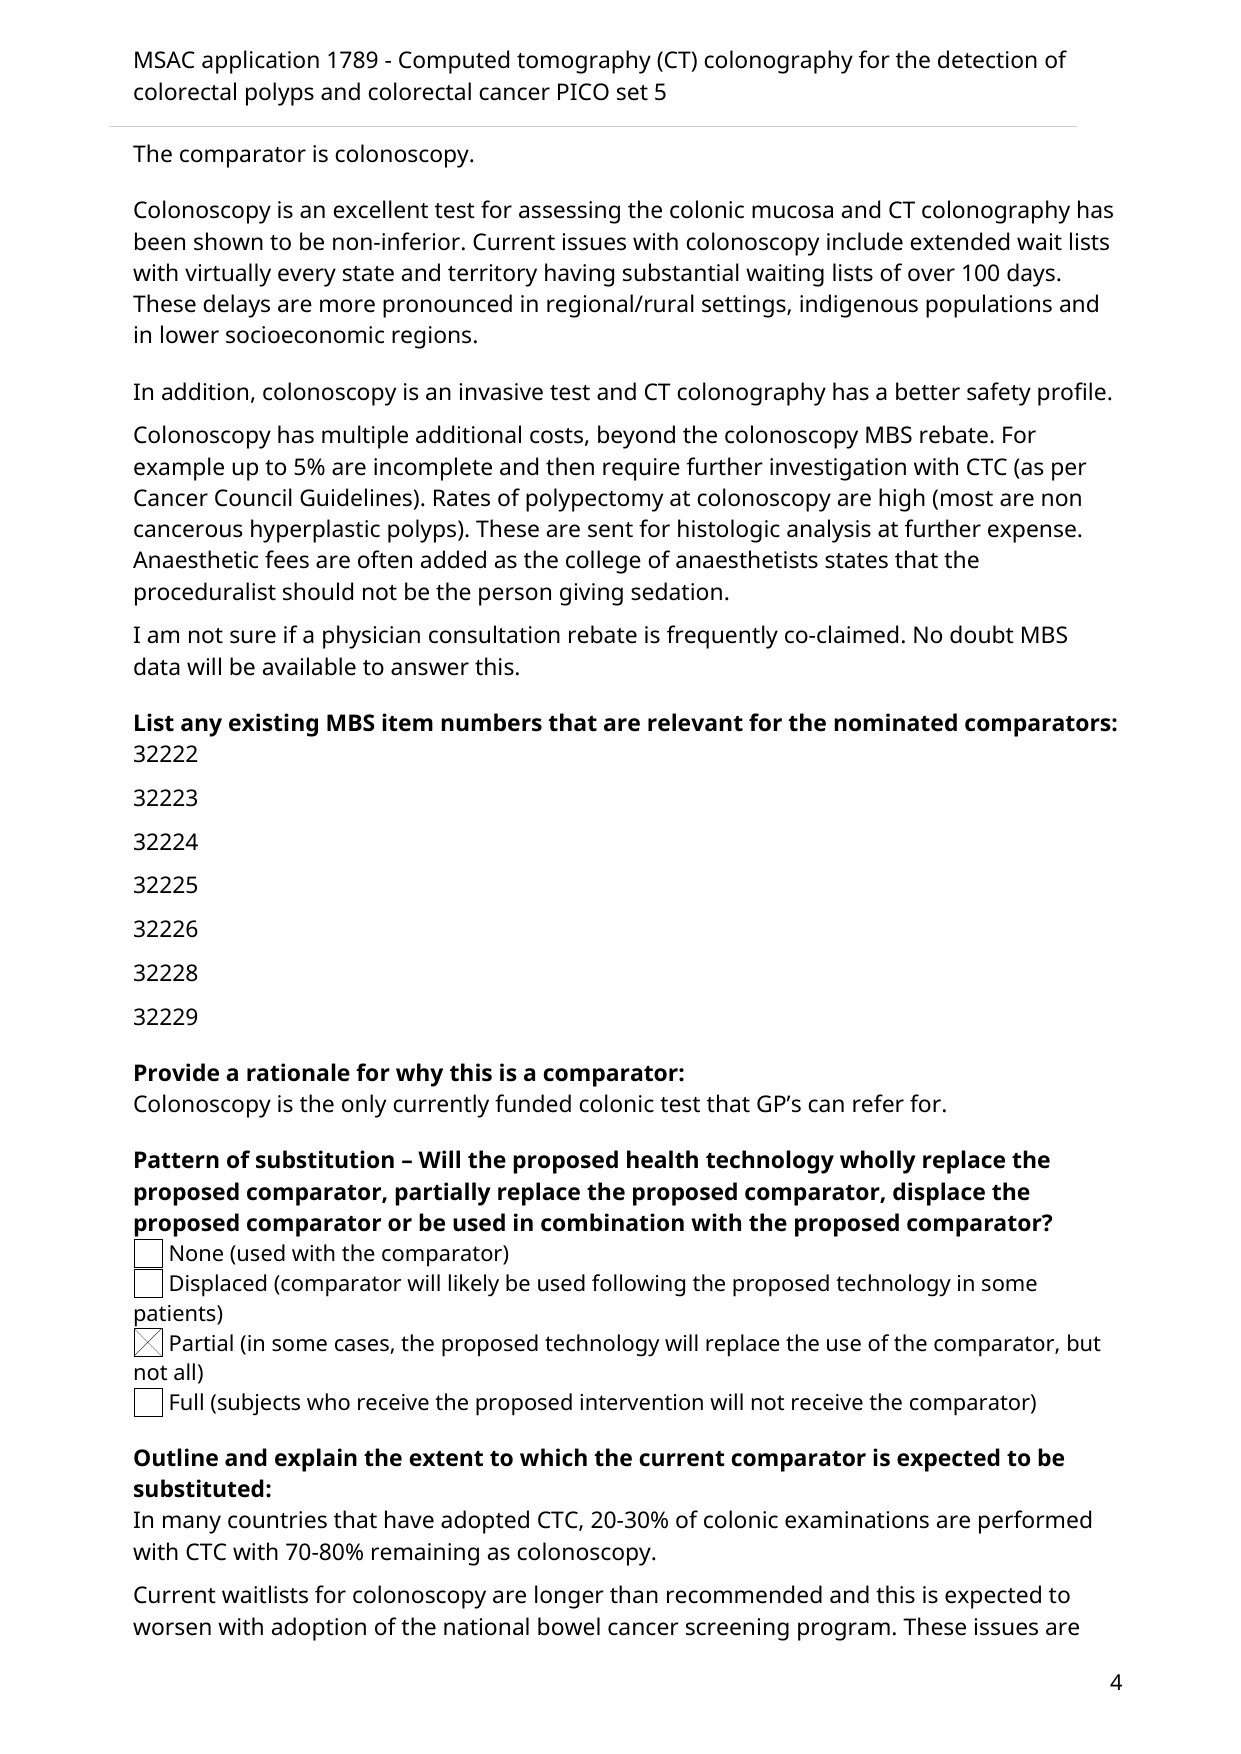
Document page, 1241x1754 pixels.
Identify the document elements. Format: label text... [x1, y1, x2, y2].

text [133, 1579, 1122, 1642]
subtitle Provide a rationale for why this is a comparator: [133, 1057, 1122, 1088]
subtitle In addition, colonoscopy is an invasive test and CT colonography has a better safety profile. [133, 376, 1122, 407]
text Full (subjects who receive the proposed intervention will not receive the comparator) [133, 1387, 1122, 1417]
text Partial (in some cases, the proposed technology will replace the use of the comparator, but not all) [133, 1327, 1122, 1387]
text 32223 [133, 782, 1122, 813]
text 32229 [133, 1001, 1122, 1032]
text I am not sure if a physician consultation rebate is frequently co-claimed. No doubt MBS data will be available to answer this. [133, 619, 1122, 682]
text Colonoscopy is the only currently funded colonic test that GP’s can refer for. [133, 1088, 1122, 1119]
text 32225 [133, 869, 1122, 901]
subtitle Colonoscopy is an excellent test for assessing the colonic mucosa and CT colonography has been shown to be non-inferior. Current issues with colonoscopy include extended wait lists with virtually every state and territory having substantial waiting lists of over 100 days. These delays are more pronounced in regional/rural settings, indigenous populations and in lower socioeconomic regions. [133, 194, 1122, 351]
text In many countries that have adopted CTC, 20-30% of colonic examinations are performed with CTC with 70-80% remaining as colonoscopy. [133, 1504, 1122, 1567]
text 32228 [133, 957, 1122, 988]
subtitle Pattern of substitution – Will the proposed health technology wholly replace the proposed comparator, partially replace the proposed comparator, displace the proposed comparator or be used in combination with the proposed comparator? [133, 1144, 1122, 1238]
text None (used with the comparator) [133, 1238, 1122, 1268]
subtitle The comparator is colonoscopy. [133, 138, 1122, 169]
subtitle Outline and explain the extent to which the current comparator is expected to be substituted: [133, 1442, 1122, 1504]
text 32222 [133, 738, 1122, 769]
text Displaced (comparator will likely be used following the proposed technology in some patients) [133, 1268, 1122, 1327]
subtitle List any existing MBS item numbers that are relevant for the nominated comparators: [133, 707, 1122, 738]
text 32224 [133, 826, 1122, 857]
text Colonoscopy has multiple additional costs, beyond the colonoscopy MBS rebate. For example up to 5% are incomplete and then require further investigation with CTC (as per Cancer Council Guidelines). Rates of polypectomy at colonoscopy are high (most are non cancerous hyperplastic polyps). These are sent for histologic analysis at further expense. Anaesthetic fees are often added as the college of anaesthetists states that the proceduralist should not be the person giving sedation. [133, 419, 1122, 607]
text 32226 [133, 913, 1122, 944]
